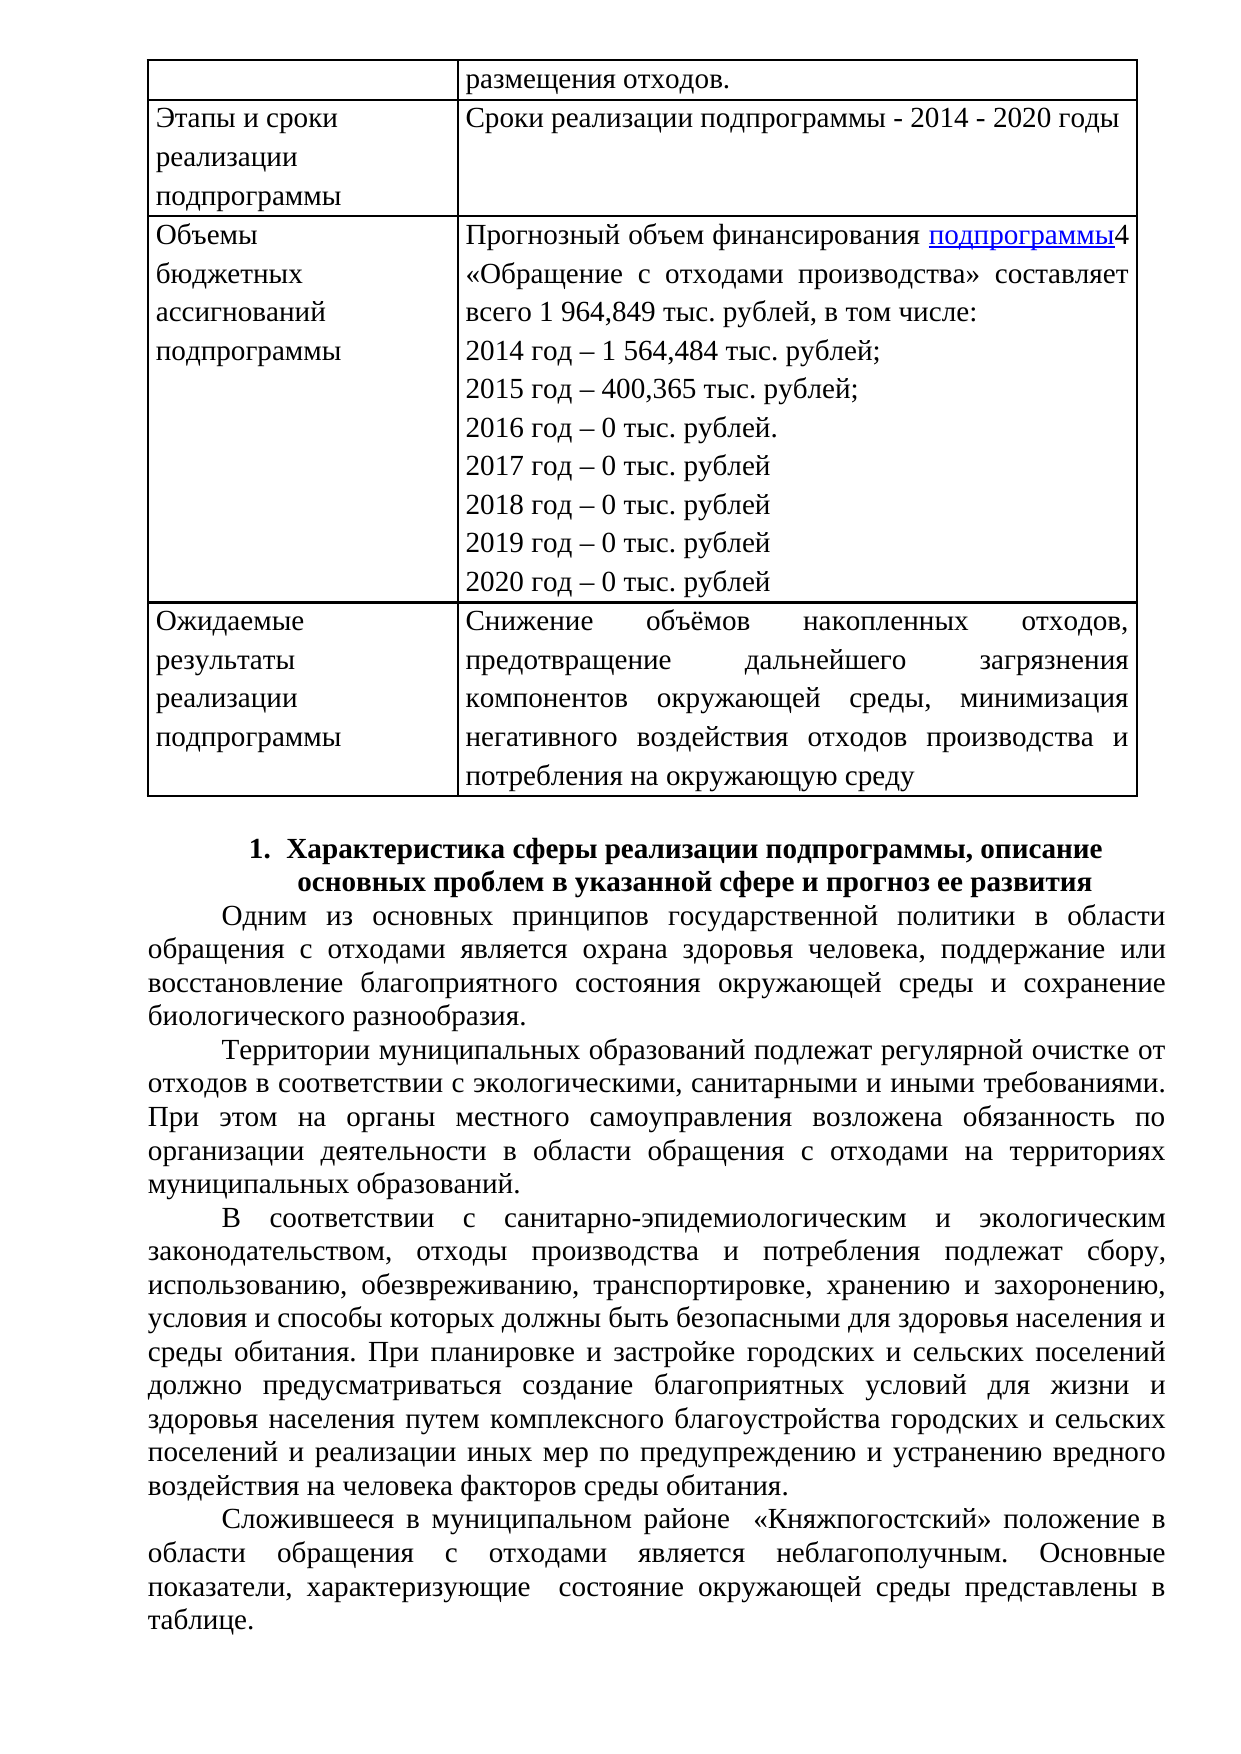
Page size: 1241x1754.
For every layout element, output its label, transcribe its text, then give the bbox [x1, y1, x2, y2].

text Сложившееся в муниципальном районе «Княжпогостский» положение в области обращения с отходами является неблагополучным. Основные показатели, характеризующие состояние окружающей среды представлены в таблице. [148, 1502, 1167, 1636]
text Одним из основных принципов государственной политики в области обращения с отходами является охрана здоровья человека, поддержание или восстановление благоприятного состояния окружающей среды и сохранение биологического разнообразия. [148, 898, 1167, 1032]
table_cell Снижение объёмов накопленных отходов, предотвращение дальнейшего загрязнения компонентов окружающей среды, минимизация негативного воздействия отходов производства и потребления на окружающую среду [459, 604, 1136, 795]
text В соответствии с санитарно-эпидемиологическим и экологическим законодательством, отходы производства и потребления подлежат сбору, использованию, обезвреживанию, транспортировке, хранению и захоронению, условия и способы которых должны быть безопасными для здоровья населения и среды обитания. При планировке и застройке городских и сельских поселений должно предусматриваться создание благоприятных условий для жизни и здоровья населения путем комплексного благоустройства городских и сельских поселений и реализации иных мер по предупреждению и устранению вредного воздействия на человека факторов среды обитания. [148, 1200, 1167, 1502]
table_cell Прогнозный объем финансирования подпрограммы4 «Обращение с отходами производства» составляет всего 1 964,849 тыс. рублей, в том числе: 2014 год – 1 564,484 тыс. рублей; 2015 год – 400,365 тыс. рублей; 2016 год – 0 тыс. рублей. 2017 год – 0 тыс. рублей 2018 год – 0 тыс. рублей 2019 год – 0 тыс. рублей 2020 год – 0 тыс. рублей [459, 217, 1136, 601]
table_cell Объемы бюджетных ассигнований подпрограммы [149, 217, 457, 601]
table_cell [459, 61, 1136, 98]
table_cell Ожидаемые результаты реализации подпрограммы [149, 604, 457, 795]
text Территории муниципальных образований подлежат регулярной очистке от отходов в соответствии с экологическими, санитарными и иными требованиями. При этом на органы местного самоуправления возложена обязанность по организации деятельности в области обращения с отходами на территориях муниципальных образований. [148, 1032, 1167, 1200]
table_cell Этапы и сроки реализации подпрограммы [149, 101, 457, 215]
table_cell Сроки реализации подпрограммы - 2014 - 2020 годы [459, 101, 1136, 215]
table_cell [149, 61, 457, 98]
list Характеристика сферы реализации подпрограммы, описание основных проблем в указанной сфере и прогноз ее развития [185, 831, 1167, 898]
